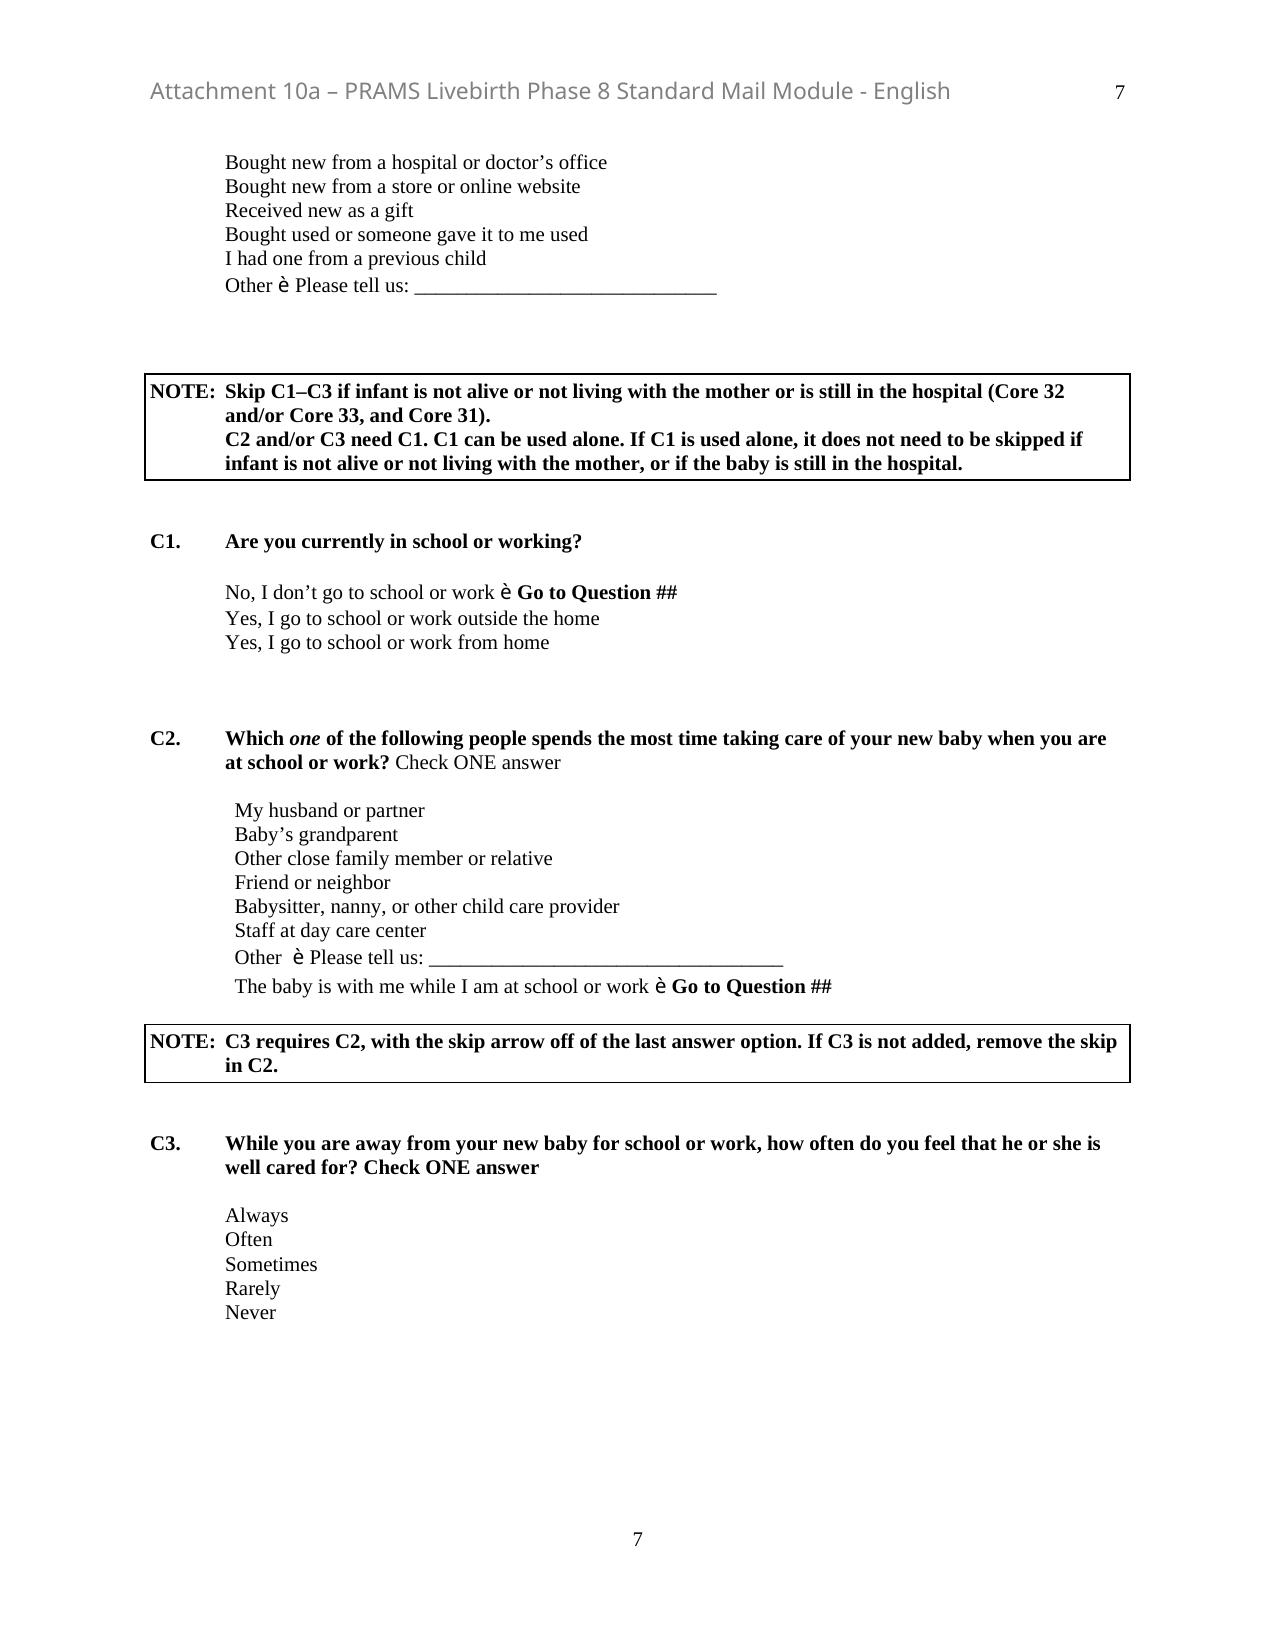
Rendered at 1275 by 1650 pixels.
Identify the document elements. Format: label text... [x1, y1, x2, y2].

text Often [225, 1227, 1125, 1251]
text My husband or partner [225, 798, 1125, 822]
text Bought new from a hospital or doctor’s office [225, 150, 1125, 174]
text Yes, I go to school or work outside the home [225, 606, 1125, 630]
text Baby’s grandparent [225, 822, 1125, 846]
text Staff at day care center [225, 918, 1125, 942]
text Always [225, 1203, 1125, 1227]
text C2. Which one of the following people spends the most time taking care of your new baby when you are at school or work? Check ONE answer [150, 726, 1125, 774]
text Friend or neighbor [225, 870, 1125, 894]
text C2 and/or C3 need C1. C1 can be used alone. If C1 is used alone, it does not need to be skipped if infant is not alive or not living with the mother, or if the baby is still in the hospital. [146, 421, 1129, 479]
text Yes, I go to school or work from home [225, 630, 1125, 654]
text C1. Are you currently in school or working? [150, 529, 1125, 553]
text Other è Please tell us: __________________________________ [150, 942, 1125, 971]
text Never [225, 1299, 1125, 1324]
text NOTE: Skip C1–C3 if infant is not alive or not living with the mother or is still in the hospital (Core 32 and/or Core 33, and Core 31). [146, 375, 1129, 421]
text The baby is with me while I am at school or work è Go to Question ## [225, 971, 1125, 999]
text Other è Please tell us: _____________________________ [225, 270, 1125, 299]
text Babysitter, nanny, or other child care provider [225, 894, 1125, 918]
text NOTE: C3 requires C2, with the skip arrow off of the last answer option. If C3 is not added, remove the skip in C2. [146, 1025, 1129, 1082]
text No, I don’t go to school or work è Go to Question ## [225, 577, 1125, 606]
text C3. While you are away from your new baby for school or work, how often do you feel that he or she is well cared for? Check ONE answer [150, 1131, 1125, 1179]
text Received new as a gift [225, 198, 1125, 222]
text Bought new from a store or online website [225, 174, 1125, 198]
text Bought used or someone gave it to me used [225, 222, 1125, 246]
text Rarely [225, 1276, 1125, 1299]
text Other close family member or relative [225, 846, 1125, 870]
text I had one from a previous child [225, 246, 1125, 270]
text Sometimes [225, 1251, 1125, 1276]
